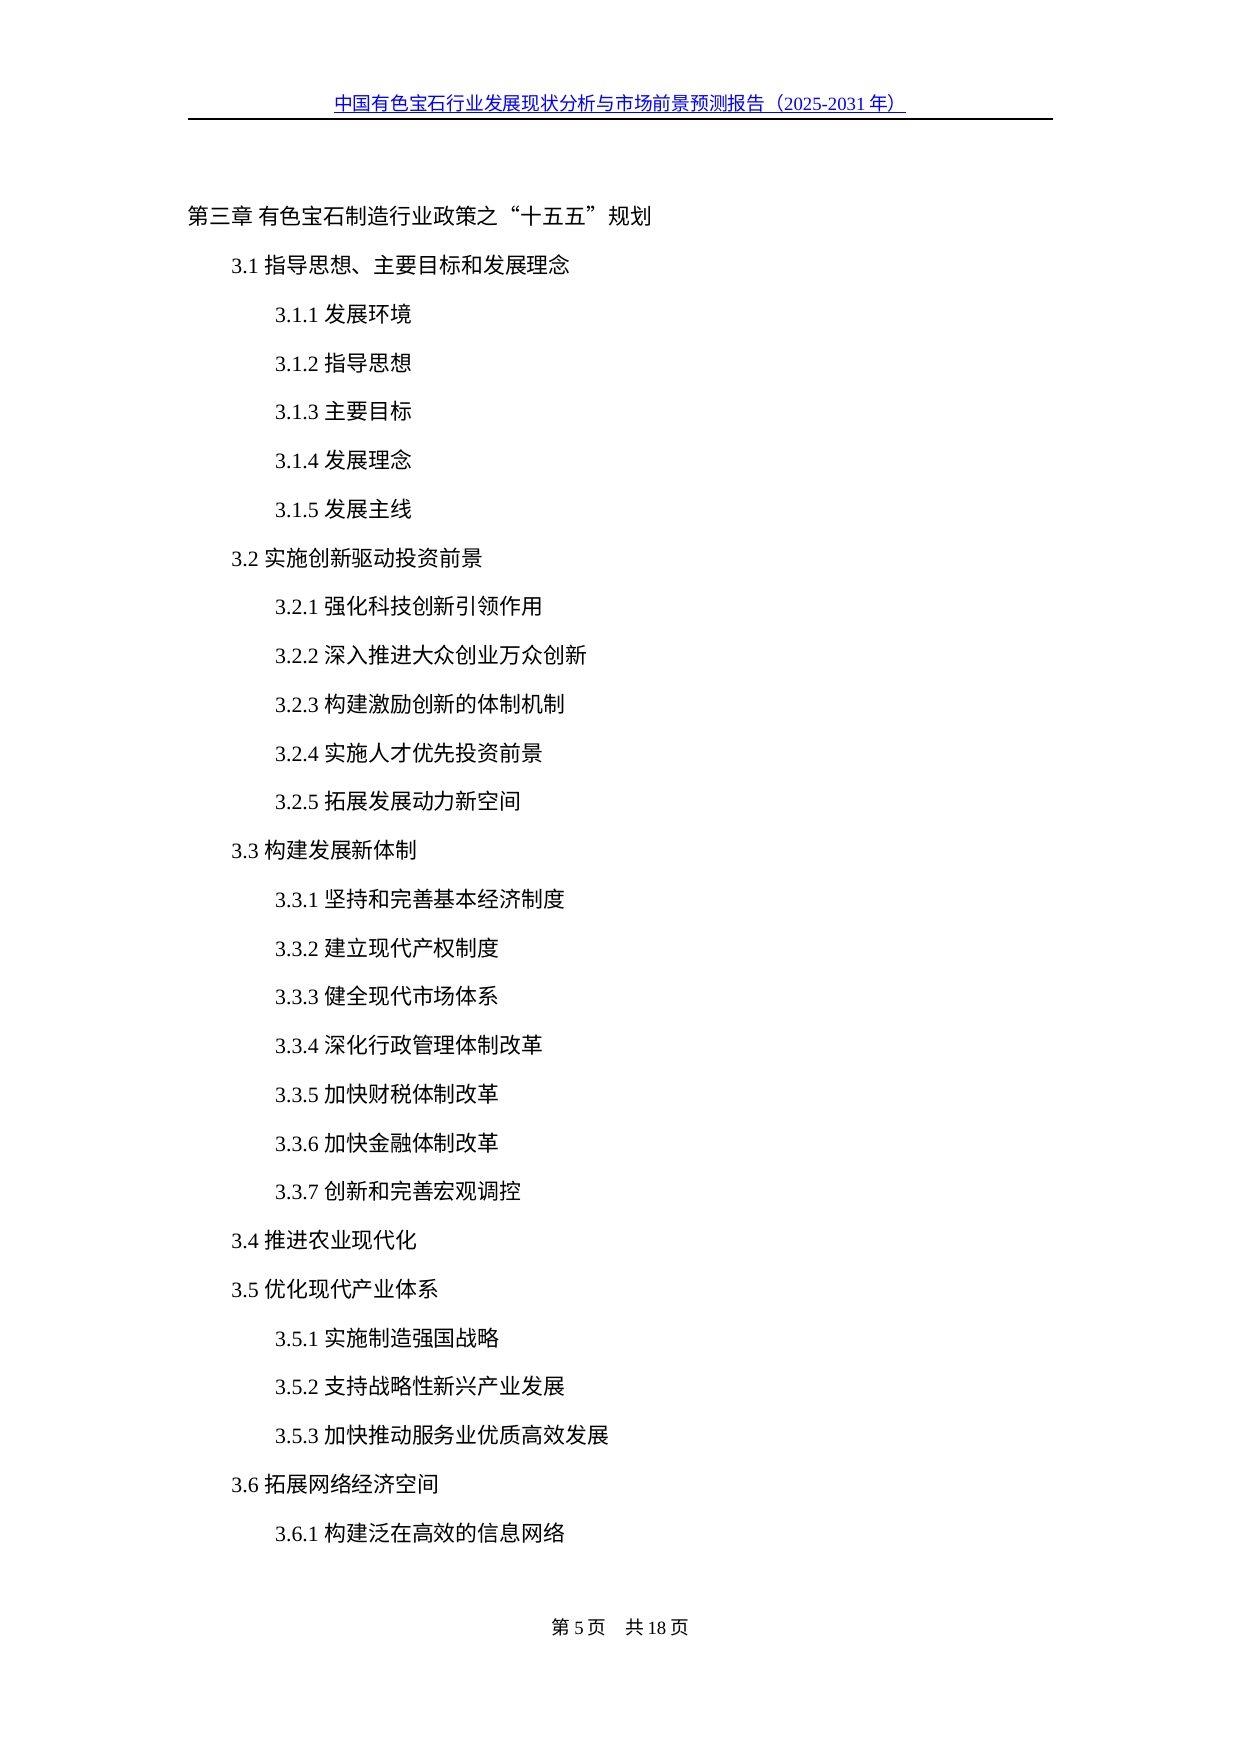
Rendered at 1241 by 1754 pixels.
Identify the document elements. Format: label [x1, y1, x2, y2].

text [187, 150, 1053, 1548]
